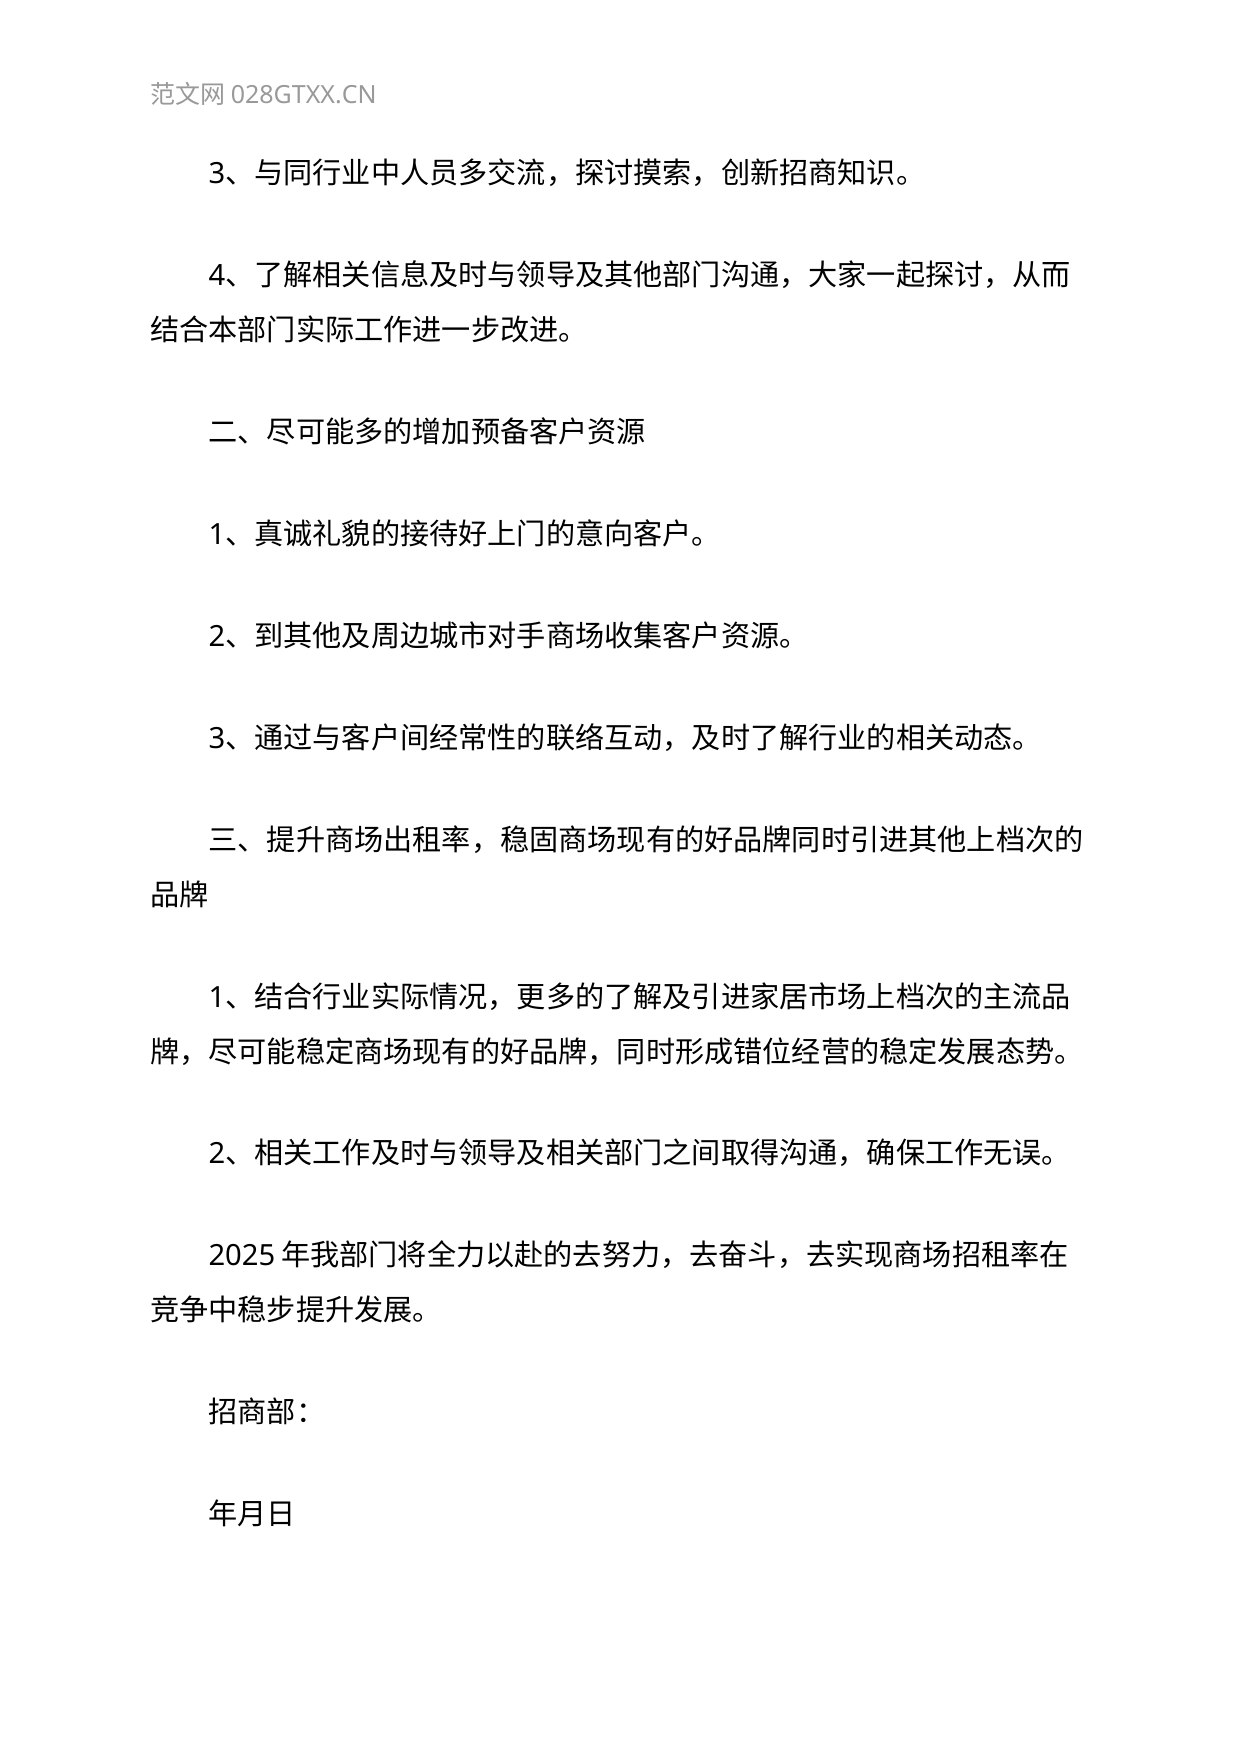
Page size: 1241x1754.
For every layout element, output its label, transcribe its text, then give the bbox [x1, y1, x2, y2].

text 招商部： [150, 1389, 1090, 1431]
text 2、到其他及周边城市对手商场收集客户资源。 [150, 612, 1090, 655]
text 1、结合行业实际情况，更多的了解及引进家居市场上档次的主流品牌，尽可能稳定商场现有的好品牌，同时形成错位经营的稳定发展态势。 [150, 973, 1090, 1070]
text 1、真诚礼貌的接待好上门的意向客户。 [150, 511, 1090, 553]
text 三、提升商场出租率，稳固商场现有的好品牌同时引进其他上档次的品牌 [150, 816, 1090, 914]
text 3、与同行业中人员多交流，探讨摸索，创新招商知识。 [150, 150, 1090, 192]
text 二、尽可能多的增加预备客户资源 [150, 409, 1090, 451]
text 2、相关工作及时与领导及相关部门之间取得沟通，确保工作无误。 [150, 1130, 1090, 1172]
text 2025年我部门将全力以赴的去努力，去奋斗，去实现商场招租率在竞争中稳步提升发展。 [150, 1232, 1090, 1329]
text 4、了解相关信息及时与领导及其他部门沟通，大家一起探讨，从而结合本部门实际工作进一步改进。 [150, 252, 1090, 349]
text 3、通过与客户间经常性的联络互动，及时了解行业的相关动态。 [150, 714, 1090, 757]
text 年月日 [150, 1490, 1090, 1533]
